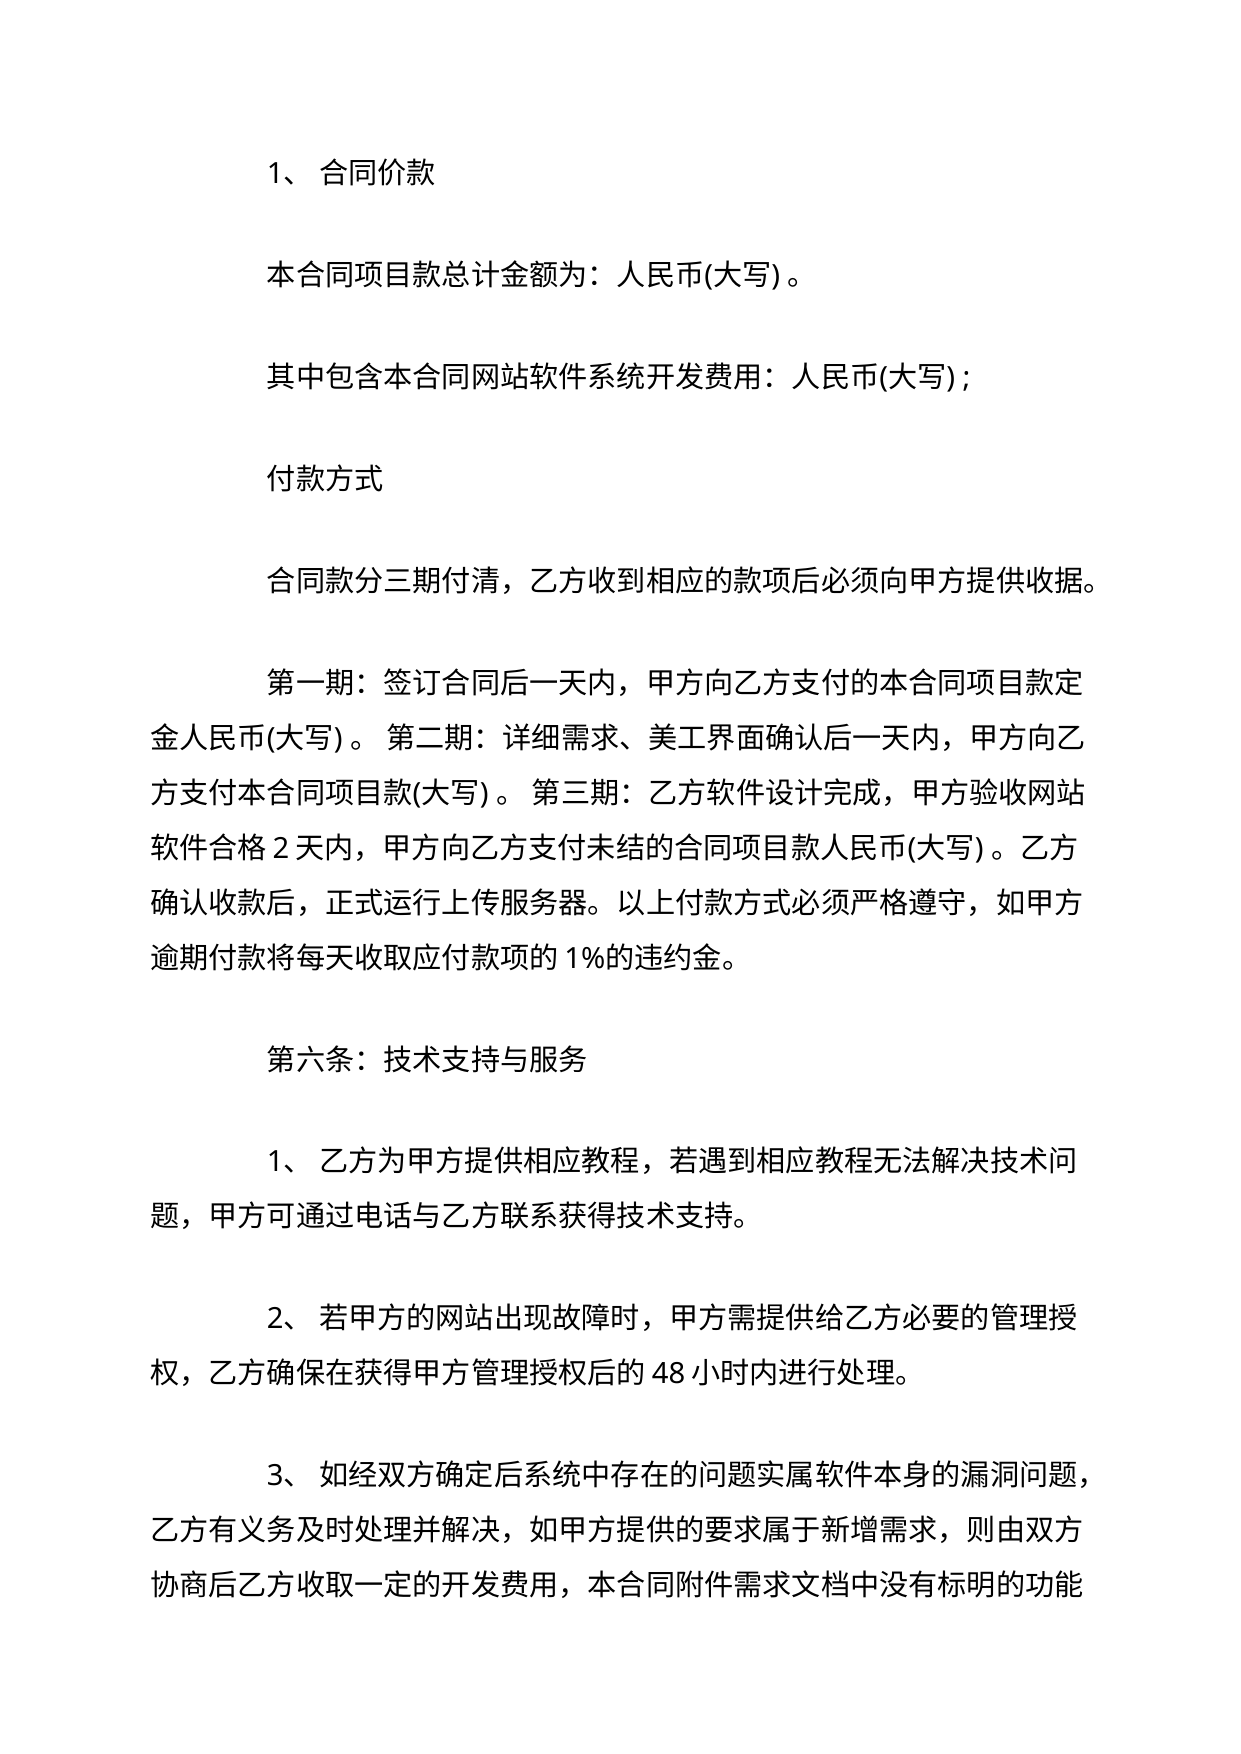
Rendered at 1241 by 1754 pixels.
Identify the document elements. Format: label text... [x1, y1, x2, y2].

text 第六条：技术支持与服务 [150, 1036, 1090, 1078]
text 1、 合同价款 [150, 150, 1090, 192]
text 本合同项目款总计金额为：人民币(大写) 。 [150, 252, 1090, 294]
text 合同款分三期付清，乙方收到相应的款项后必须向甲方提供收据。 [150, 558, 1090, 600]
text 1、 乙方为甲方提供相应教程，若遇到相应教程无法解决技术问题，甲方可通过电话与乙方联系获得技术支持。 [150, 1138, 1090, 1235]
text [150, 1452, 1090, 1604]
text 付款方式 [150, 456, 1090, 498]
text 第一期：签订合同后一天内，甲方向乙方支付的本合同项目款定金人民币(大写) 。 第二期：详细需求、美工界面确认后一天内，甲方向乙方支付本合同项目款(大写) 。 第三期：乙方软件设计完成，甲方验收网站软件合格2天内，甲方向乙方支付未结的合同项目款人民币(大写) 。乙方确认收款后，正式运行上传服务器。以上付款方式必须严格遵守，如甲方逾期付款将每天收取应付款项的1%的违约金。 [150, 659, 1090, 977]
text 2、 若甲方的网站出现故障时，甲方需提供给乙方必要的管理授权，乙方确保在获得甲方管理授权后的48小时内进行处理。 [150, 1295, 1090, 1392]
text 其中包含本合同网站软件系统开发费用：人民币(大写) ; [150, 354, 1090, 396]
